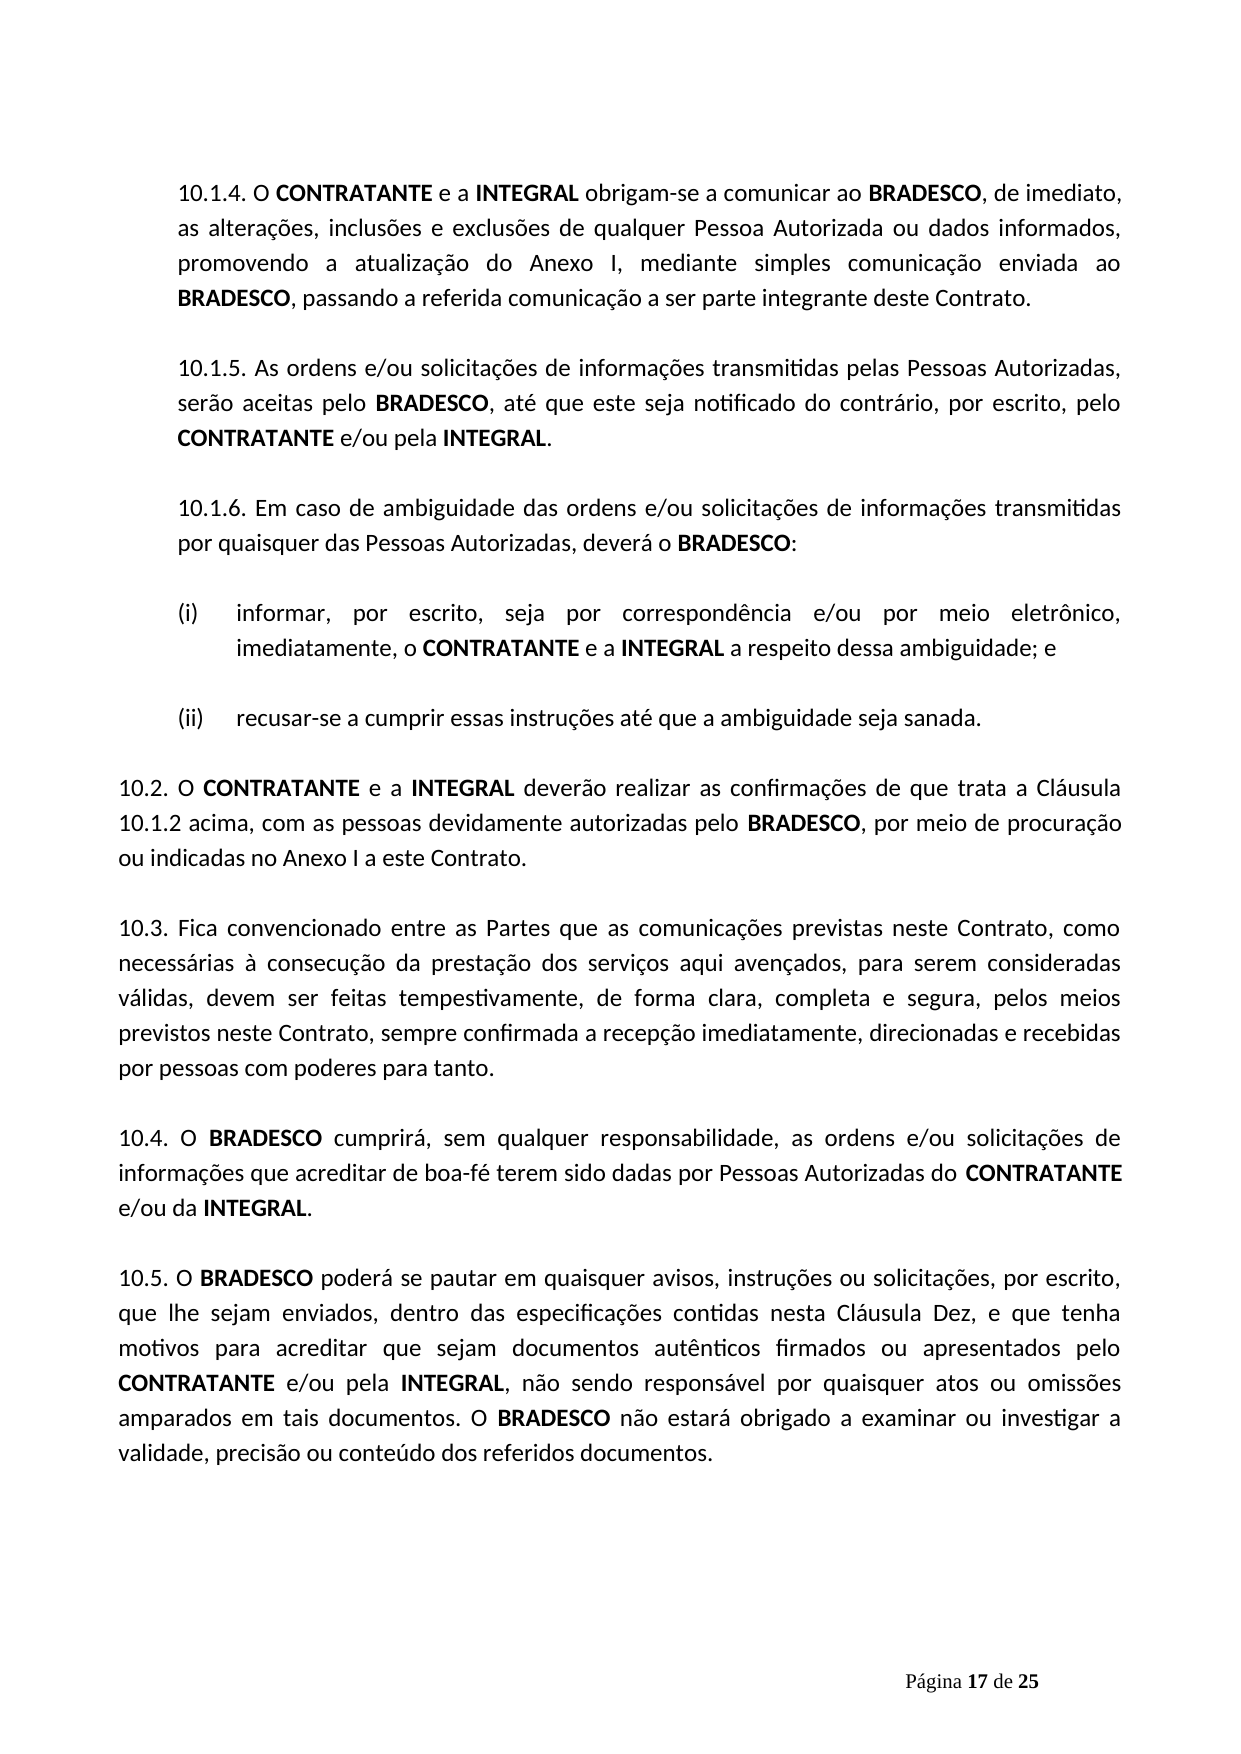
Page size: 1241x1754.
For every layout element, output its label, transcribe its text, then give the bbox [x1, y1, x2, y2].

text 10.1.5. As ordens e/ou solicitações de informações transmitidas pelas Pessoas Autorizadas, serão aceitas pelo BRADESCO, até que este seja notificado do contrário, por escrito, pelo CONTRATANTE e/ou pela INTEGRAL. [177, 352, 1122, 453]
text 10.1.4. O CONTRATANTE e a INTEGRAL obrigam-se a comunicar ao BRADESCO, de imediato, as alterações, inclusões e exclusões de qualquer Pessoa Autorizada ou dados informados, promovendo a atualização do Anexo I, mediante simples comunicação enviada ao BRADESCO, passando a referida comunicação a ser parte integrante deste Contrato. [177, 177, 1122, 313]
list recusar-se a cumprir essas instruções até que a ambiguidade seja sanada. [177, 702, 1122, 733]
text 10.5. O BRADESCO poderá se pautar em quaisquer avisos, instruções ou solicitações, por escrito, que lhe sejam enviados, dentro das especificações contidas nesta Cláusula Dez, e que tenha motivos para acreditar que sejam documentos autênticos firmados ou apresentados pelo CONTRATANTE e/ou pela INTEGRAL, não sendo responsável por quaisquer atos ou omissões amparados em tais documentos. O BRADESCO não estará obrigado a examinar ou investigar a validade, precisão ou conteúdo dos referidos documentos. [118, 1262, 1122, 1468]
text 10.4. O BRADESCO cumprirá, sem qualquer responsabilidade, as ordens e/ou solicitações de informações que acreditar de boa-fé terem sido dadas por Pessoas Autorizadas do CONTRATANTE e/ou da INTEGRAL. [118, 1122, 1122, 1223]
text 10.2. O CONTRATANTE e a INTEGRAL deverão realizar as confirmações de que trata a Cláusula 10.1.2 acima, com as pessoas devidamente autorizadas pelo BRADESCO, por meio de procuração ou indicadas no Anexo I a este Contrato. [118, 772, 1122, 873]
text 10.3. Fica convencionado entre as Partes que as comunicações previstas neste Contrato, como necessárias à consecução da prestação dos serviços aqui avençados, para serem consideradas válidas, devem ser feitas tempestivamente, de forma clara, completa e segura, pelos meios previstos neste Contrato, sempre confirmada a recepção imediatamente, direcionadas e recebidas por pessoas com poderes para tanto. [118, 912, 1122, 1083]
list informar, por escrito, seja por correspondência e/ou por meio eletrônico, imediatamente, o CONTRATANTE e a INTEGRAL a respeito dessa ambiguidade; e [177, 597, 1122, 663]
text 10.1.6. Em caso de ambiguidade das ordens e/ou solicitações de informações transmitidas por quaisquer das Pessoas Autorizadas, deverá o BRADESCO: [177, 492, 1122, 558]
